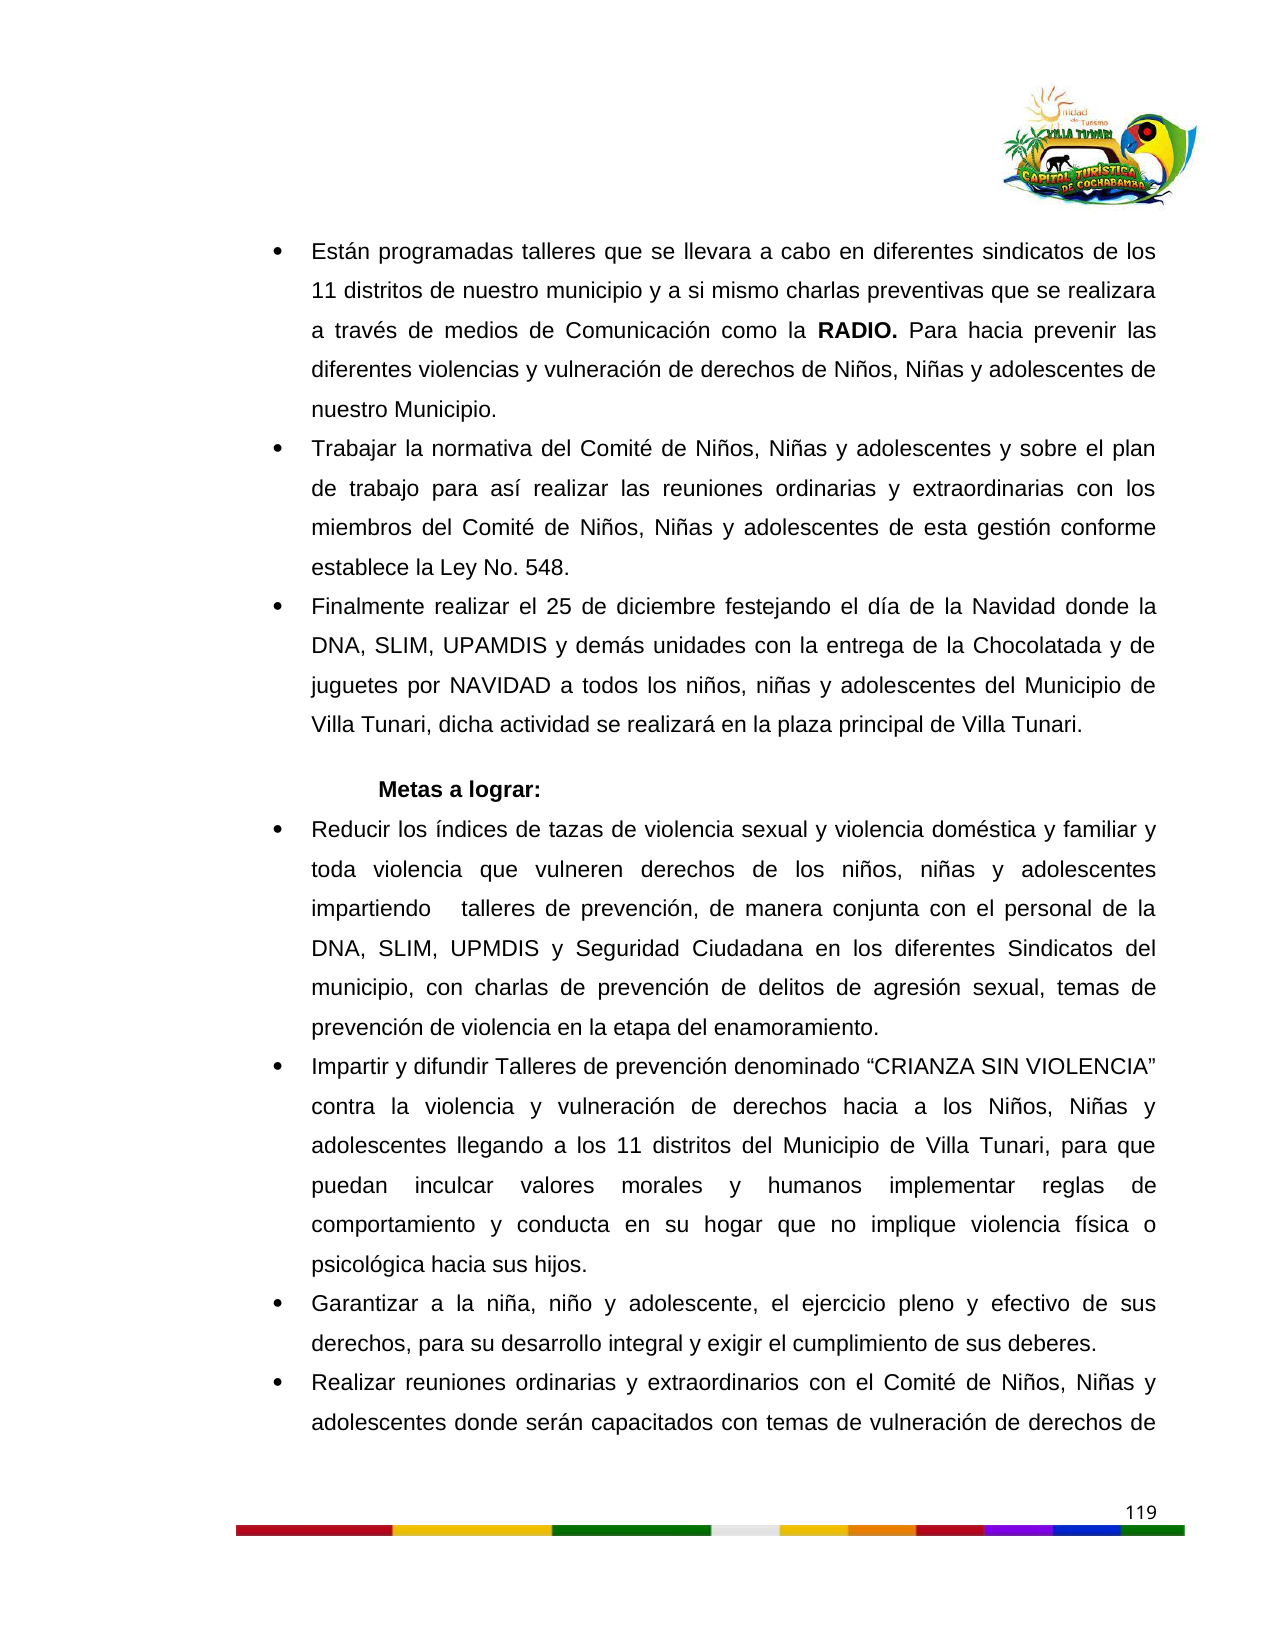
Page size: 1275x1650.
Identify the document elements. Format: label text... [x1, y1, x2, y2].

list Finalmente realizar el 25 de diciembre festejando el día de la Navidad donde la DNA, SLIM, UPAMDIS y demás unidades con la entrega de la Chocolatada y de juguetes por NAVIDAD a todos los niños, niñas y adolescentes del Municipio de Villa Tunari, dicha actividad se realizará en la plaza principal de Villa Tunari. [274, 593, 1157, 738]
list Impartir y difundir Talleres de prevención denominado “CRIANZA SIN VIOLENCIA” contra la violencia y vulneración de derechos hacia a los Niños, Niñas y adolescentes llegando a los 11 distritos del Municipio de Villa Tunari, para que puedan inculcar valores morales y humanos implementar reglas de comportamiento y conducta en su hogar que no implique violencia física o psicológica hacia sus hijos. [274, 1053, 1157, 1277]
list Garantizar a la niña, niño y adolescente, el ejercicio pleno y efectivo de sus derechos, para su desarrollo integral y exigir el cumplimiento de sus deberes. [274, 1290, 1157, 1356]
picture [236, 1525, 1185, 1536]
list Están programadas talleres que se llevara a cabo en diferentes sindicatos de los 11 distritos de nuestro municipio y a si mismo charlas preventivas que se realizara a través de medios de Comunicación como la RADIO. Para hacia prevenir las diferentes violencias y vulneración de derechos de Niños, Niñas y adolescentes de nuestro Municipio. [274, 238, 1157, 422]
list Reducir los índices de tazas de violencia sexual y violencia doméstica y familiar y toda violencia que vulneren derechos de los niños, niñas y adolescentes impartiendo talleres de prevención, de manera conjunta con el personal de la DNA, SLIM, UPMDIS y Seguridad Ciudadana en los diferentes Sindicatos del municipio, con charlas de prevención de delitos de agresión sexual, temas de prevención de violencia en la etapa del enamoramiento. [274, 816, 1157, 1040]
subtitle Metas a lograr: [378, 776, 1157, 802]
picture [988, 60, 1209, 219]
list Trabajar la normativa del Comité de Niños, Niñas y adolescentes y sobre el plan de trabajo para así realizar las reuniones ordinarias y extraordinarias con los miembros del Comité de Niños, Niñas y adolescentes de esta gestión conforme establece la Ley No. 548. [274, 435, 1157, 580]
